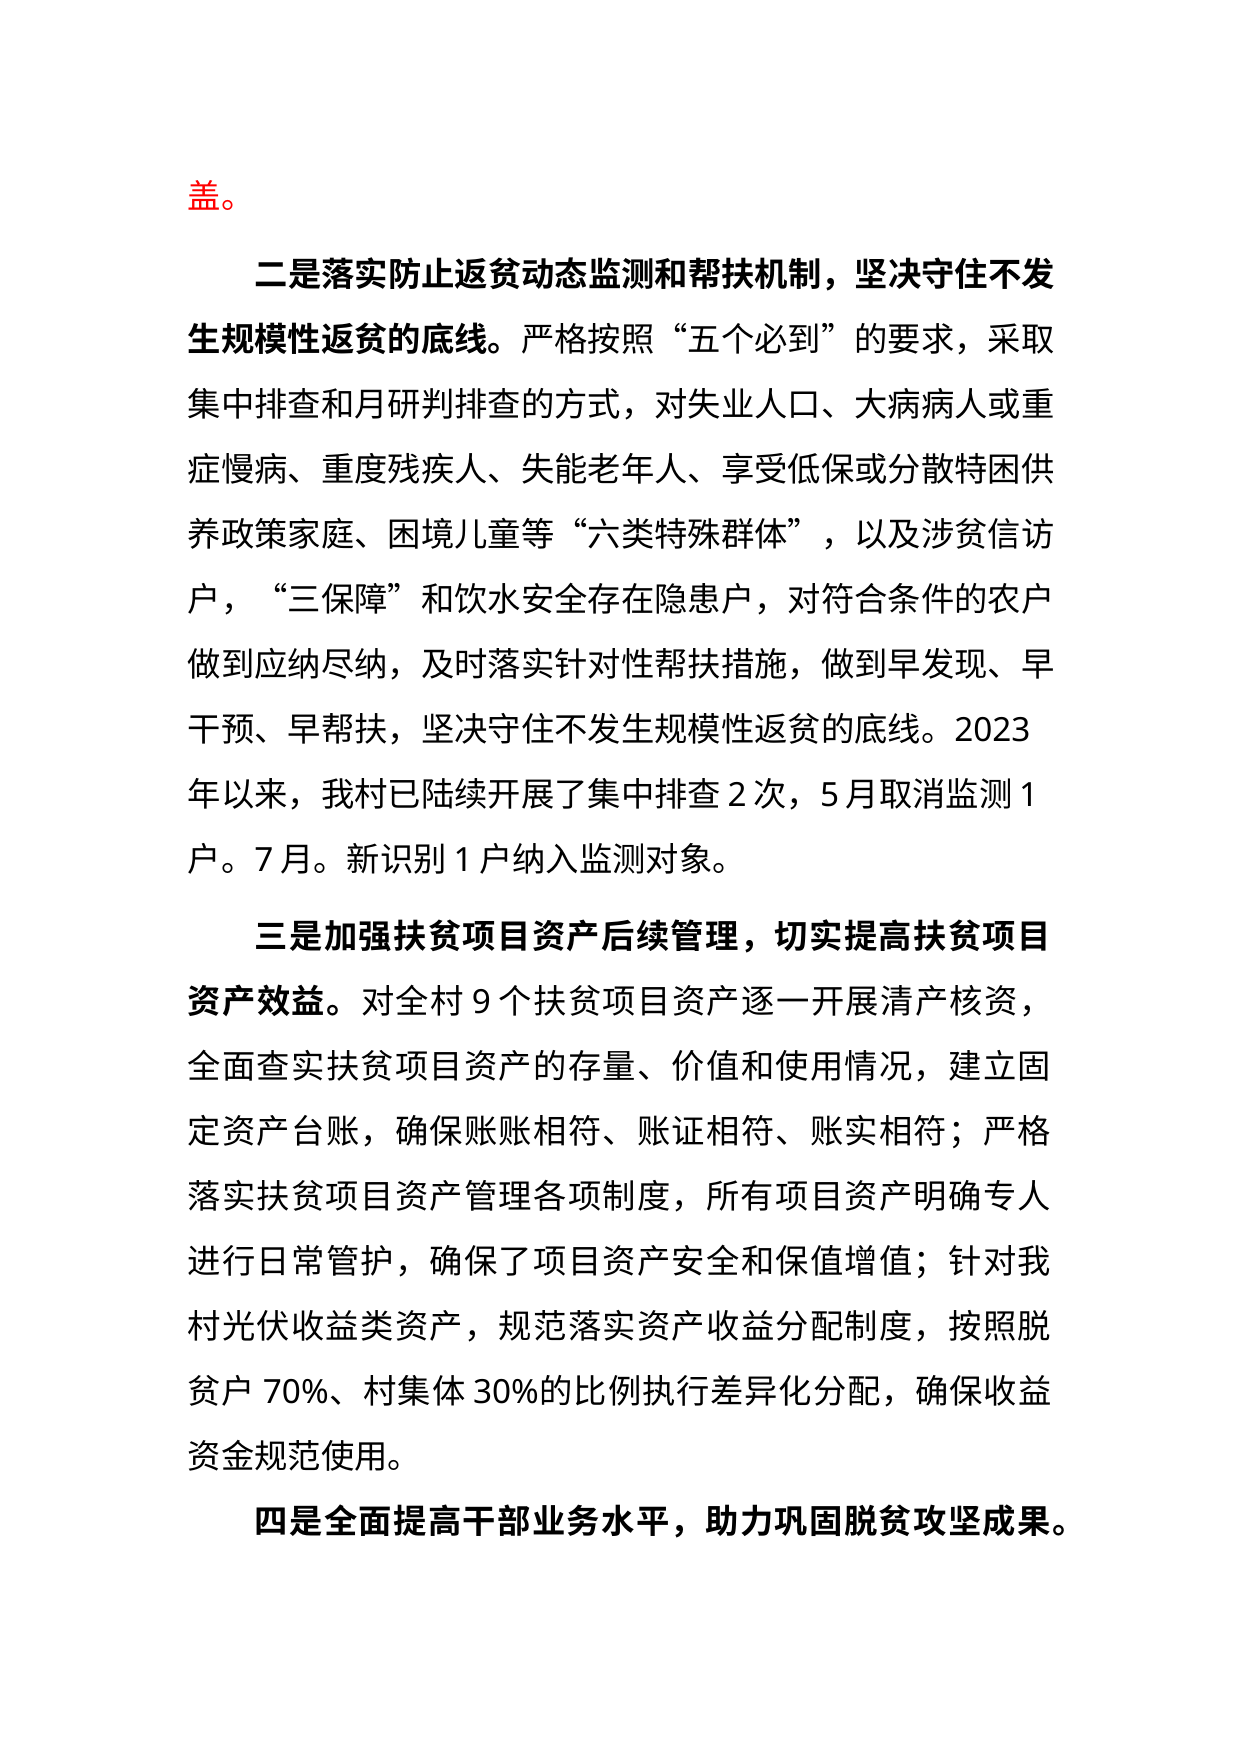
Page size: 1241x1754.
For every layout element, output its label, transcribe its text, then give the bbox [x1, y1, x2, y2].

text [187, 162, 1058, 227]
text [187, 1487, 1053, 1552]
text 三是加强扶贫项目资产后续管理，切实提高扶贫项目资产效益。对全村9个扶贫项目资产逐一开展清产核资，全面查实扶贫项目资产的存量、价值和使用情况，建立固定资产台账，确保账账相符、账证相符、账实相符；严格落实扶贫项目资产管理各项制度，所有项目资产明确专人进行日常管护，确保了项目资产安全和保值增值；针对我村光伏收益类资产，规范落实资产收益分配制度，按照脱贫户70%、村集体30%的比例执行差异化分配，确保收益资金规范使用。 [187, 902, 1053, 1487]
text 二是落实防止返贫动态监测和帮扶机制，坚决守住不发生规模性返贫的底线。严格按照“五个必到”的要求，采取集中排查和月研判排查的方式，对失业人口、大病病人或重症慢病、重度残疾人、失能老年人、享受低保或分散特困供养政策家庭、困境儿童等“六类特殊群体”，以及涉贫信访户，“三保障”和饮水安全存在隐患户，对符合条件的农户做到应纳尽纳，及时落实针对性帮扶措施，做到早发现、早干预、早帮扶，坚决守住不发生规模性返贫的底线。2023年以来，我村已陆续开展了集中排查2次，5月取消监测1户。7月。新识别1户纳入监测对象。 [187, 239, 1058, 889]
